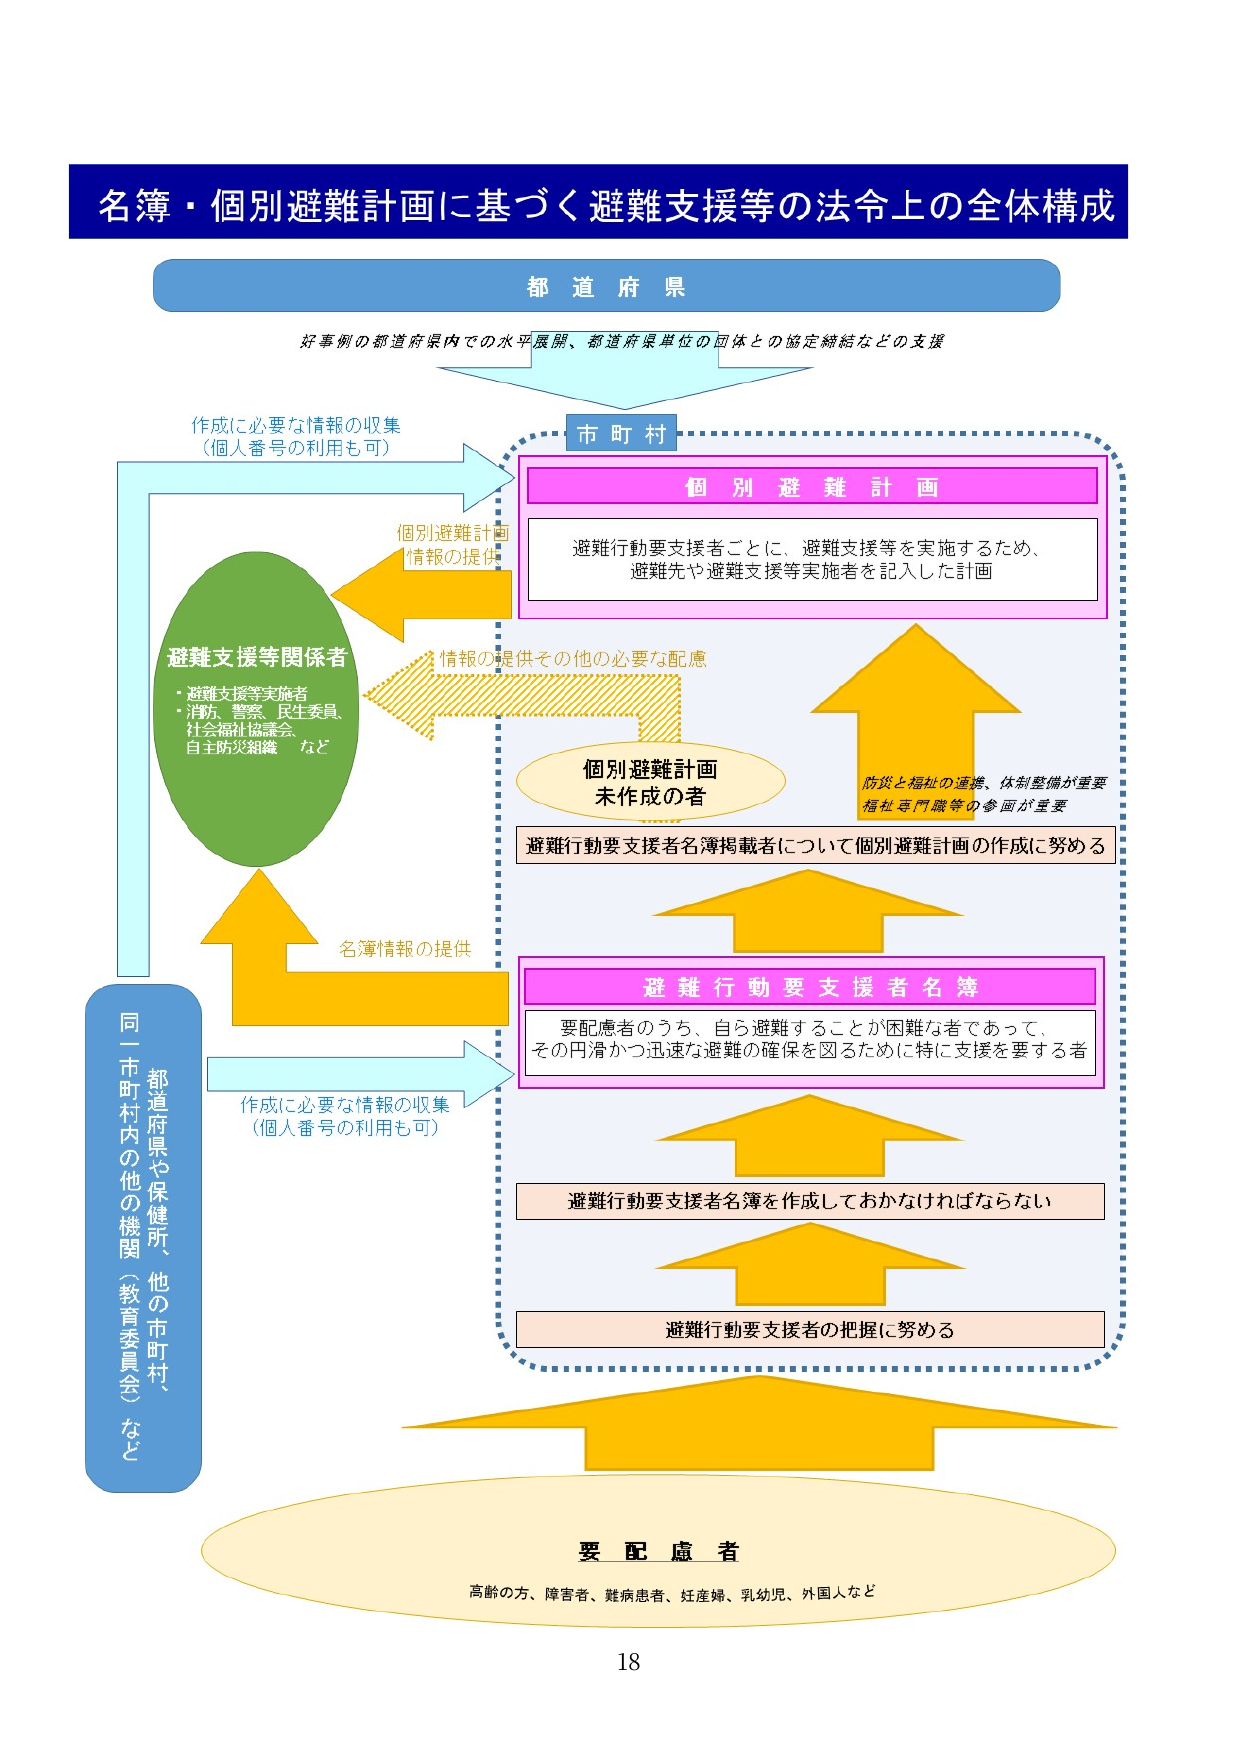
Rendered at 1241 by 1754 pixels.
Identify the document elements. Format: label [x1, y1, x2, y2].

picture [68, 164, 1129, 1644]
